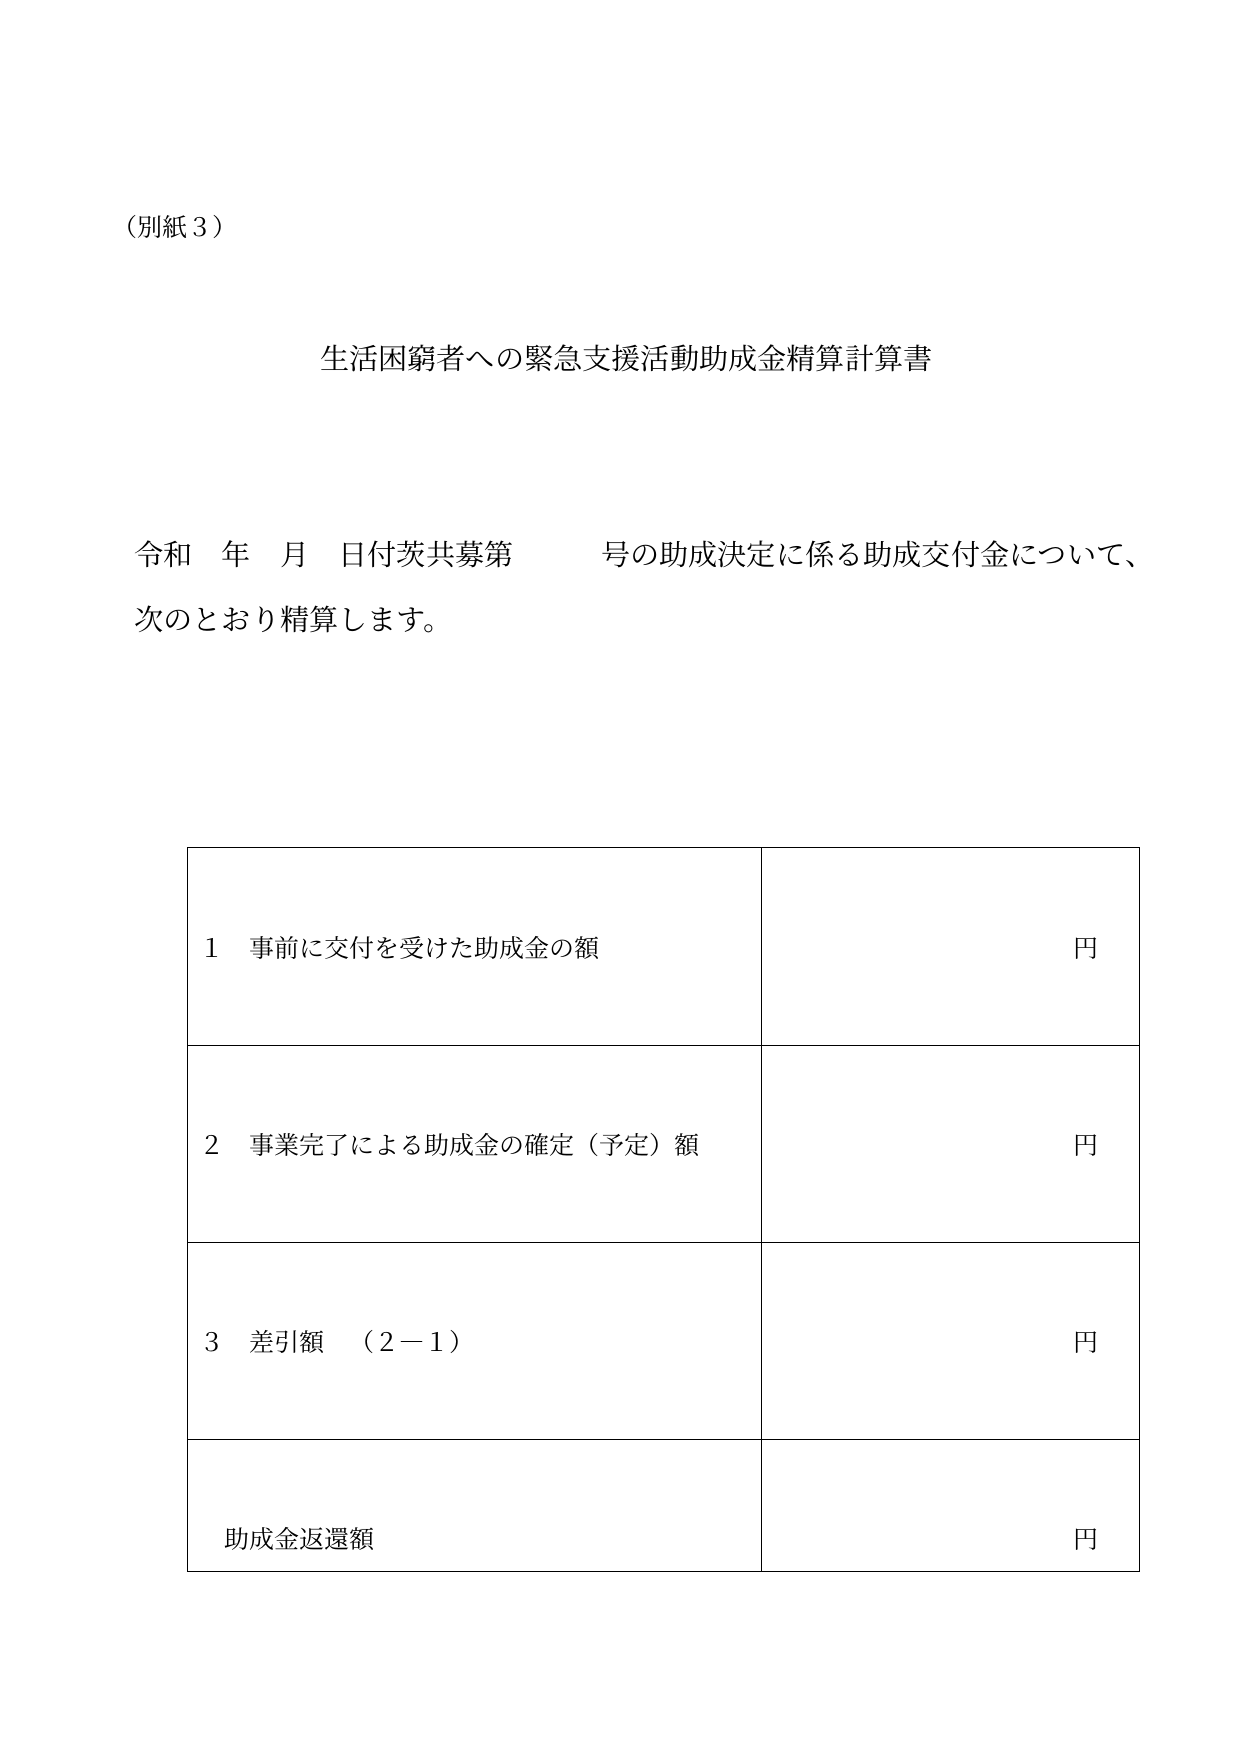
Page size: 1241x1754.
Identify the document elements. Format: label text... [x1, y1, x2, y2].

text 次のとおり精算します。 [134, 586, 1140, 651]
table_cell ３ 差引額 （２―１） [188, 1243, 761, 1439]
table_cell 円 [762, 1243, 1139, 1439]
table_cell ２ 事業完了による助成金の確定（予定）額 [188, 1046, 761, 1242]
table_cell 助成金返還額 [188, 1440, 761, 1571]
text 令和 年 月 日付茨共募第 号の助成決定に係る助成交付金について、 [134, 520, 1140, 586]
table_header 円 [762, 848, 1139, 1044]
text （別紙３） [112, 193, 1140, 258]
table_cell 円 [762, 1046, 1139, 1242]
text 生活困窮者への緊急支援活動助成金精算計算書 [112, 324, 1140, 389]
table_cell 円 [762, 1440, 1139, 1571]
table_header １ 事前に交付を受けた助成金の額 [188, 848, 761, 1044]
